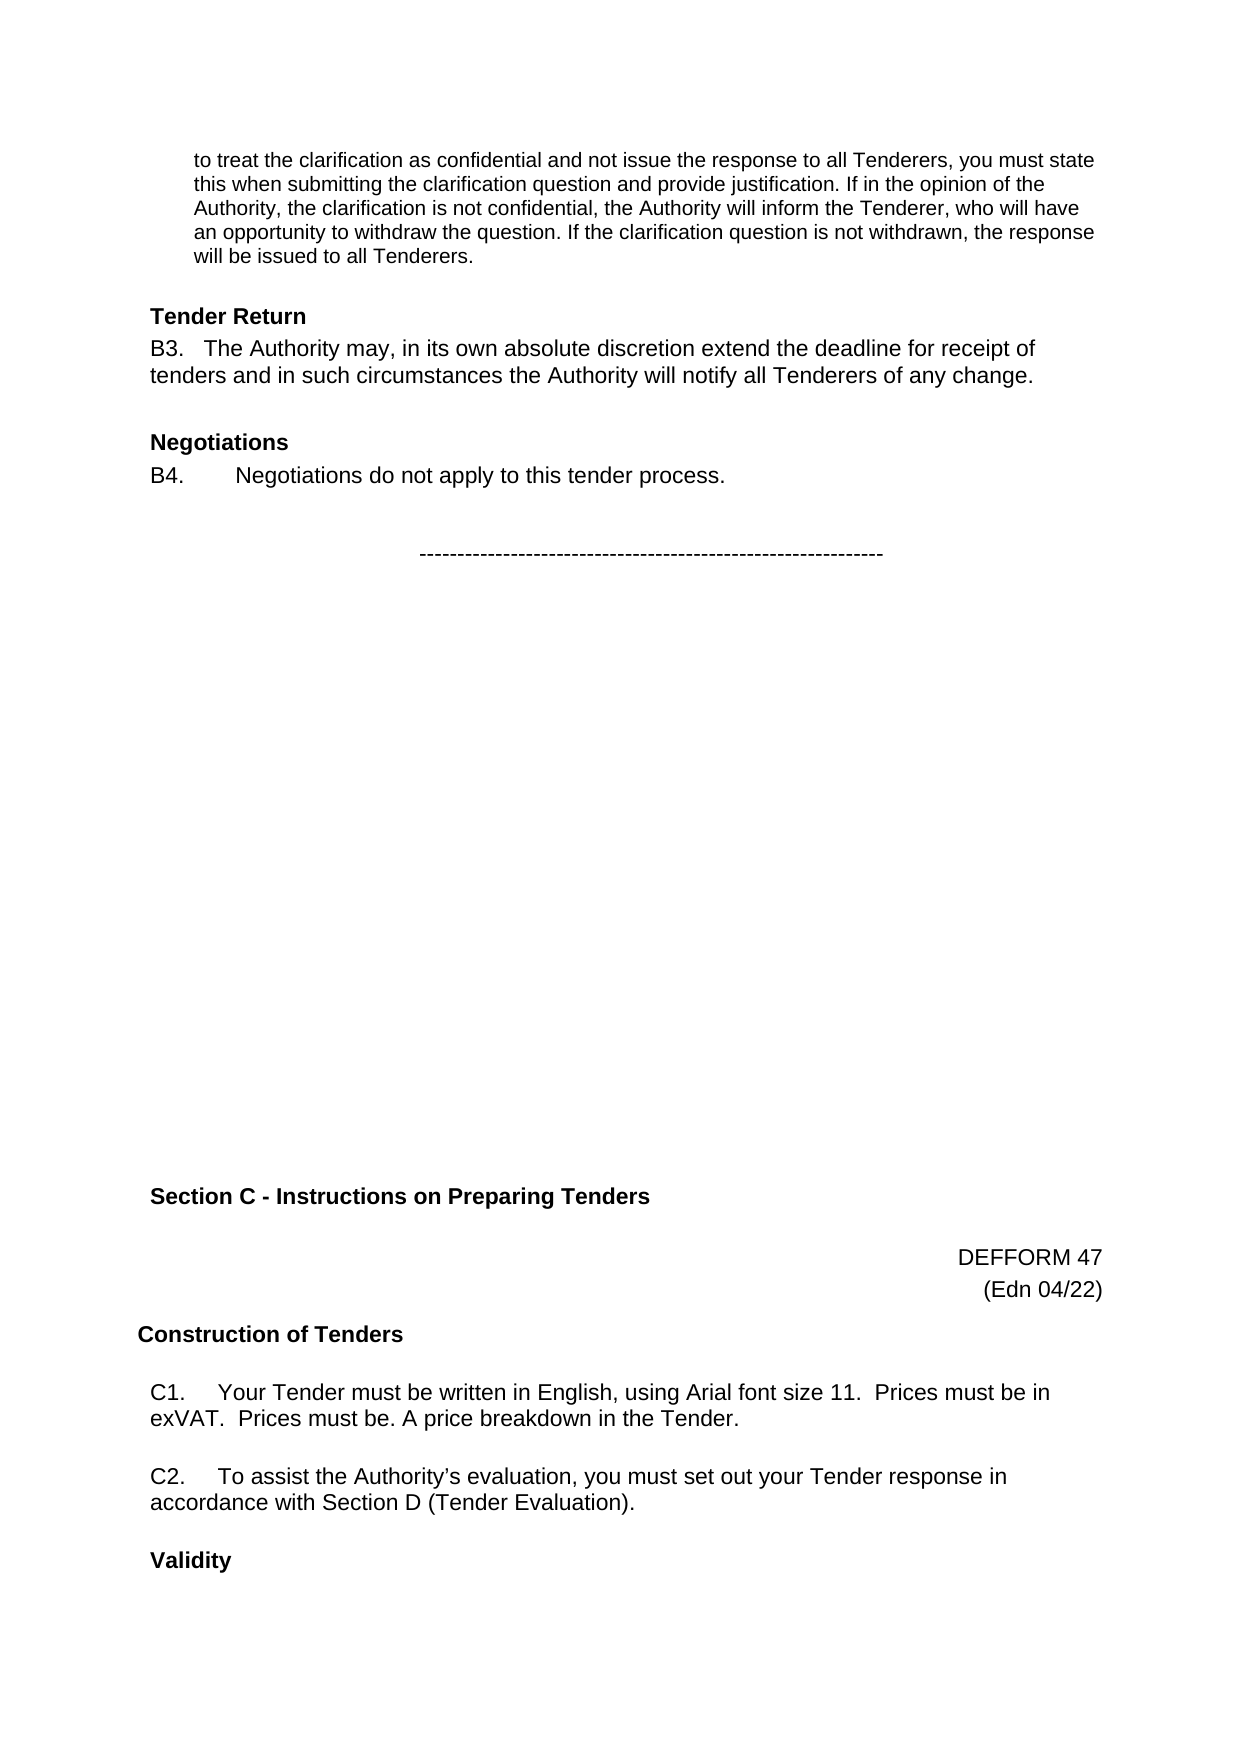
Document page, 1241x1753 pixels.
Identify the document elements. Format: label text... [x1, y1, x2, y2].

text DEFFORM 47 [150, 1244, 1103, 1270]
text B3. The Authority may, in its own absolute discretion extend the deadline for receipt of tenders and in such circumstances the Authority will notify all Tenderers of any change. [150, 335, 1103, 388]
text C1. Your Tender must be written in English, using Arial font size 11. Prices must be in exVAT. Prices must be. A price breakdown in the Tender. [150, 1379, 1103, 1432]
text (Edn 04/22) [150, 1276, 1103, 1303]
text Section C - Instructions on Preparing Tenders [150, 1183, 1091, 1210]
text Negotiations [150, 429, 1103, 456]
text Tender Return [150, 303, 1103, 329]
text ------------------------------------------------------------- [150, 540, 1103, 566]
text C2. To assist the Authority’s evaluation, you must set out your Tender response in accordance with Section D (Tender Evaluation). [150, 1463, 1103, 1516]
text B4. Negotiations do not apply to this tender process. [150, 462, 1103, 488]
text Construction of Tenders [137, 1321, 1103, 1348]
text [150, 148, 1103, 268]
text Validity [150, 1547, 1103, 1573]
